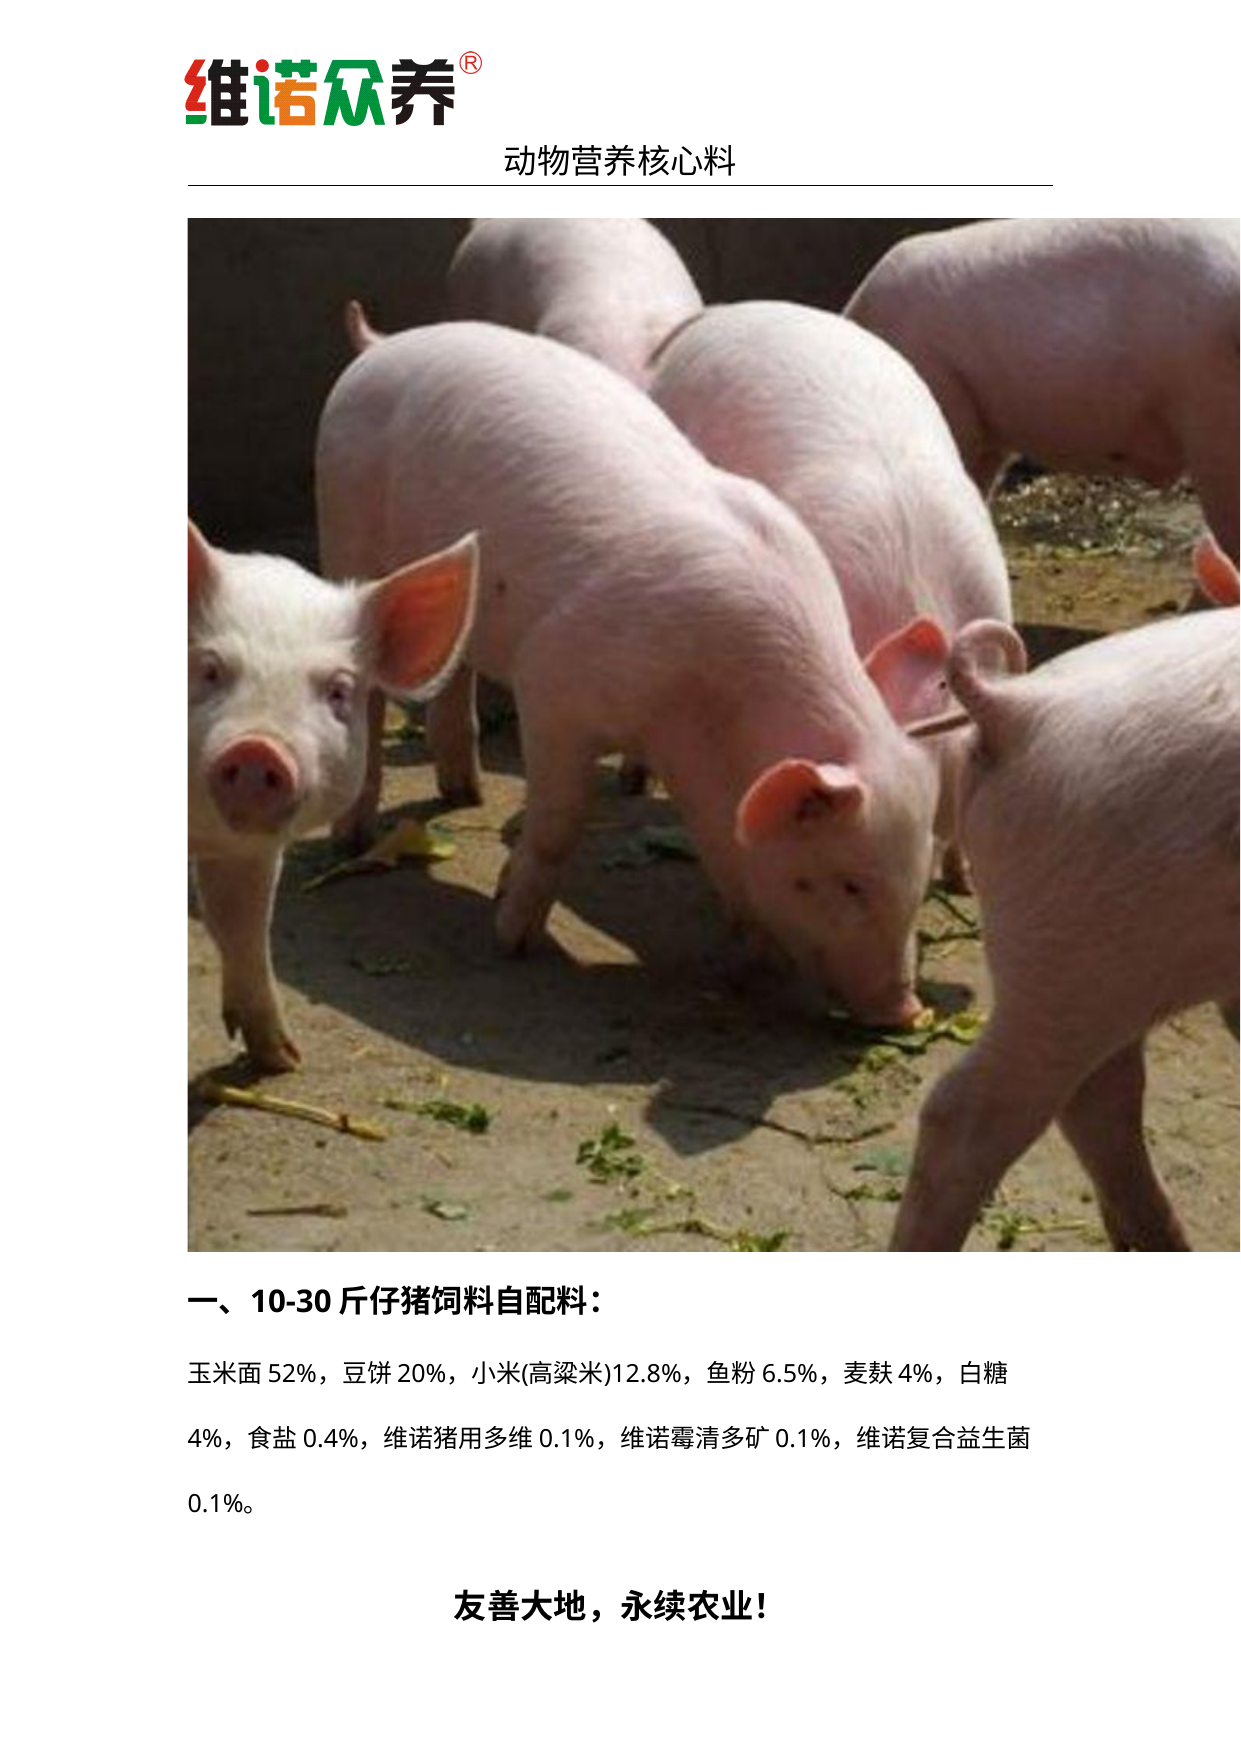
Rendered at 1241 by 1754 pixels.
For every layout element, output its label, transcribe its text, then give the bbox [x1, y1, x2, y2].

picture [184, 51, 482, 126]
text 玉米面52%，豆饼20%，小米(高粱米)12.8%，鱼粉6.5%，麦麸4%，白糖4%，食盐0.4%，维诺猪用多维0.1%，维诺霉清多矿0.1%，维诺复合益生菌0.1%。 [187, 1339, 1053, 1534]
picture [187, 218, 1241, 1252]
text 一、10-30斤仔猪饲料自配料： [187, 1266, 1053, 1331]
